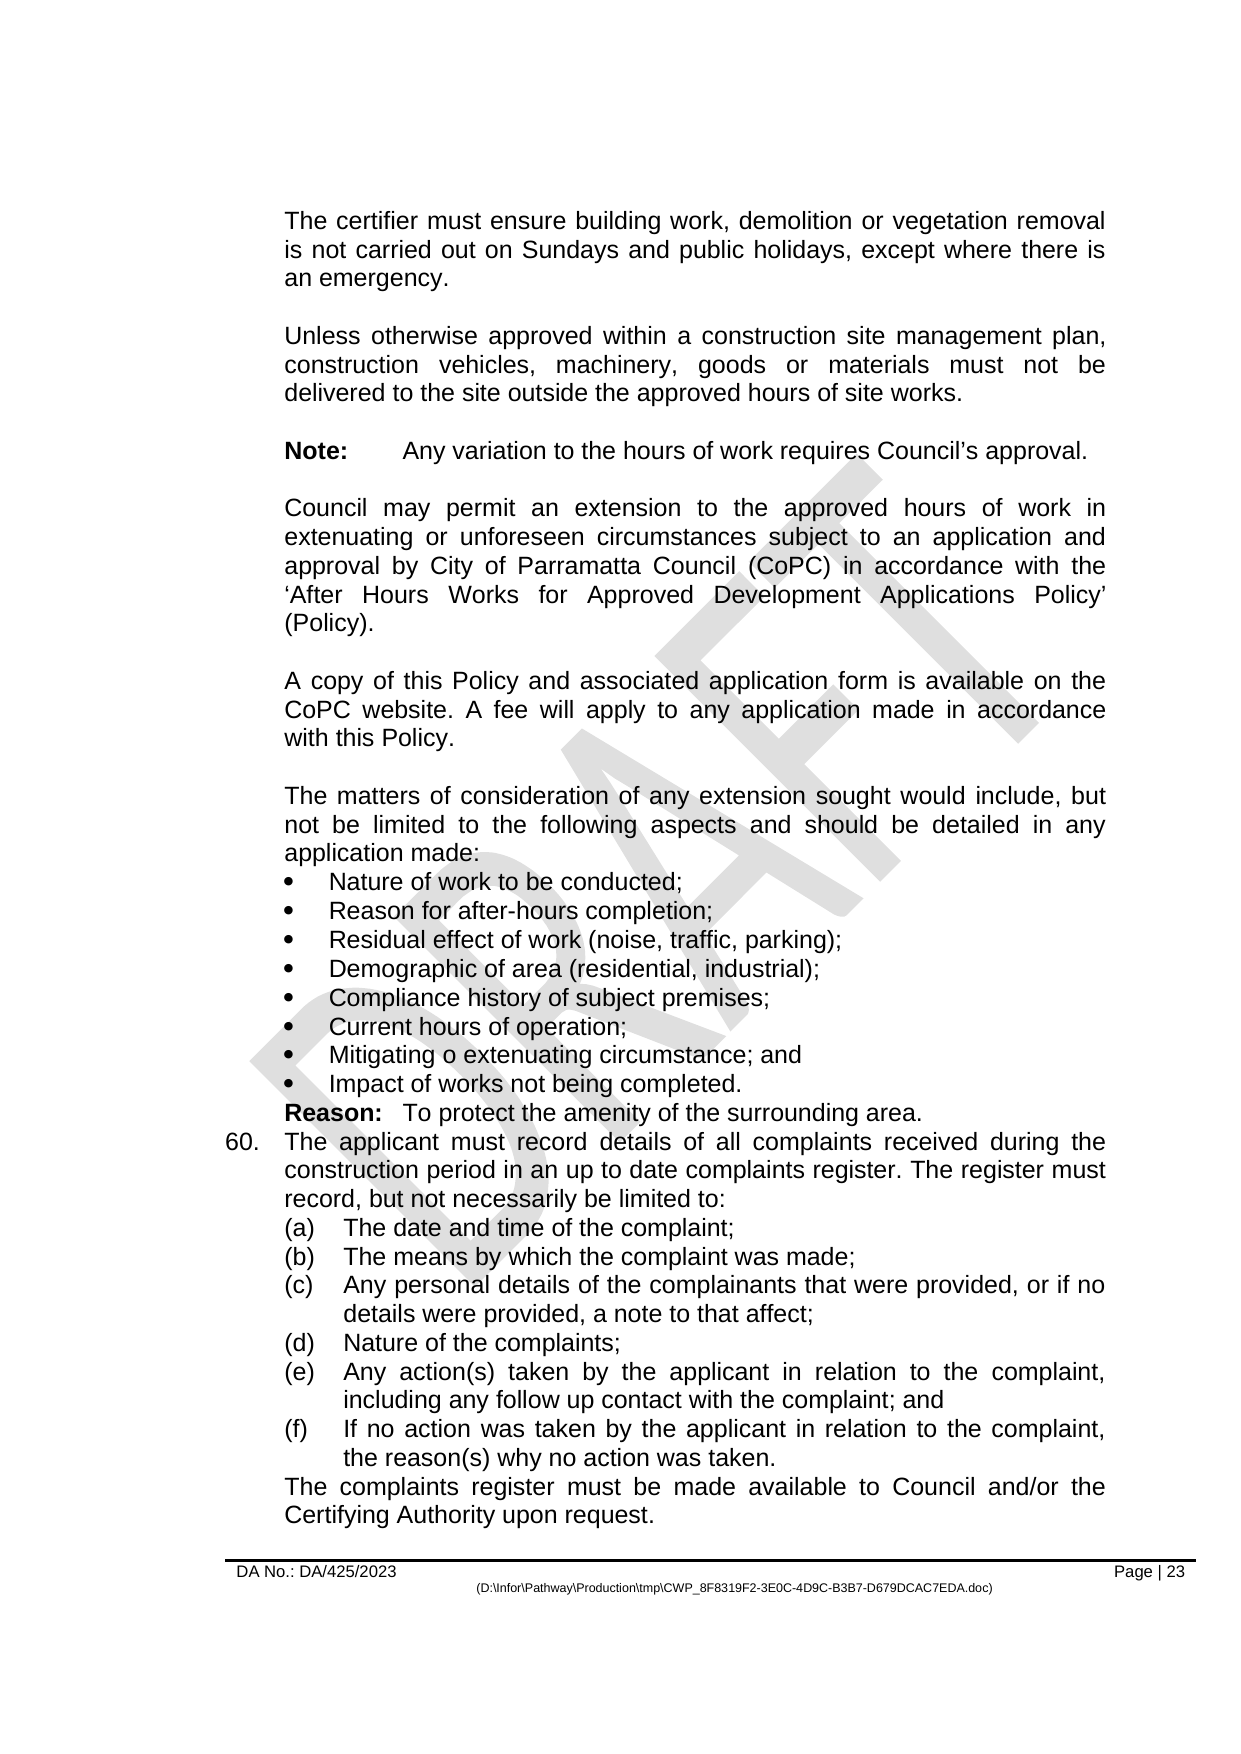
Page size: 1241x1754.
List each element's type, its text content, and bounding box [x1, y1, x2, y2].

text Reason: To protect the amenity of the surrounding area. [284, 1098, 1107, 1127]
list The applicant must record details of all complaints received during the construction period in an up to date complaints register. The register must record, but not necessarily be limited to: [225, 1127, 1107, 1213]
list Reason for after-hours completion; [284, 896, 1107, 925]
list Any personal details of the complainants that were provided, or if no details were provided, a note to that affect; [284, 1271, 1107, 1328]
text A copy of this Policy and associated application form is available on the CoPC website. A fee will apply to any application made in accordance with this Policy. [284, 666, 1107, 752]
text Council may permit an extension to the approved hours of work in extenuating or unforeseen circumstances subject to an application and approval by City of Parramatta Council (CoPC) in accordance with the ‘After Hours Works for Approved Development Applications Policy’ (Policy). [284, 493, 1107, 637]
text The certifier must ensure building work, demolition or vegetation removal is not carried out on Sundays and public holidays, except where there is an emergency. [284, 206, 1107, 292]
list Current hours of operation; [284, 1011, 1107, 1040]
list Nature of work to be conducted; [284, 867, 1107, 896]
list Compliance history of subject premises; [284, 983, 1107, 1011]
list Residual effect of work (noise, traffic, parking); [284, 925, 1107, 954]
list Nature of the complaints; [284, 1328, 1107, 1357]
text The complaints register must be made available to Council and/or the Certifying Authority upon request. [284, 1472, 1107, 1529]
list Any action(s) taken by the applicant in relation to the complaint, including any follow up contact with the complaint; and [284, 1357, 1107, 1414]
list Mitigating o extenuating circumstance; and [284, 1040, 1107, 1069]
text Unless otherwise approved within a construction site management plan, construction vehicles, machinery, goods or materials must not be delivered to the site outside the approved hours of site works. [284, 321, 1107, 407]
list If no action was taken by the applicant in relation to the complaint, the reason(s) why no action was taken. [284, 1414, 1107, 1472]
list The means by which the complaint was made; [284, 1242, 1107, 1271]
list Impact of works not being completed. [284, 1069, 1107, 1098]
list Demographic of area (residential, industrial); [284, 954, 1107, 983]
text The matters of consideration of any extension sought would include, but not be limited to the following aspects and should be detailed in any application made: [284, 781, 1107, 867]
list The date and time of the complaint; [284, 1213, 1107, 1242]
text Note: Any variation to the hours of work requires Council’s approval. [284, 436, 1107, 465]
